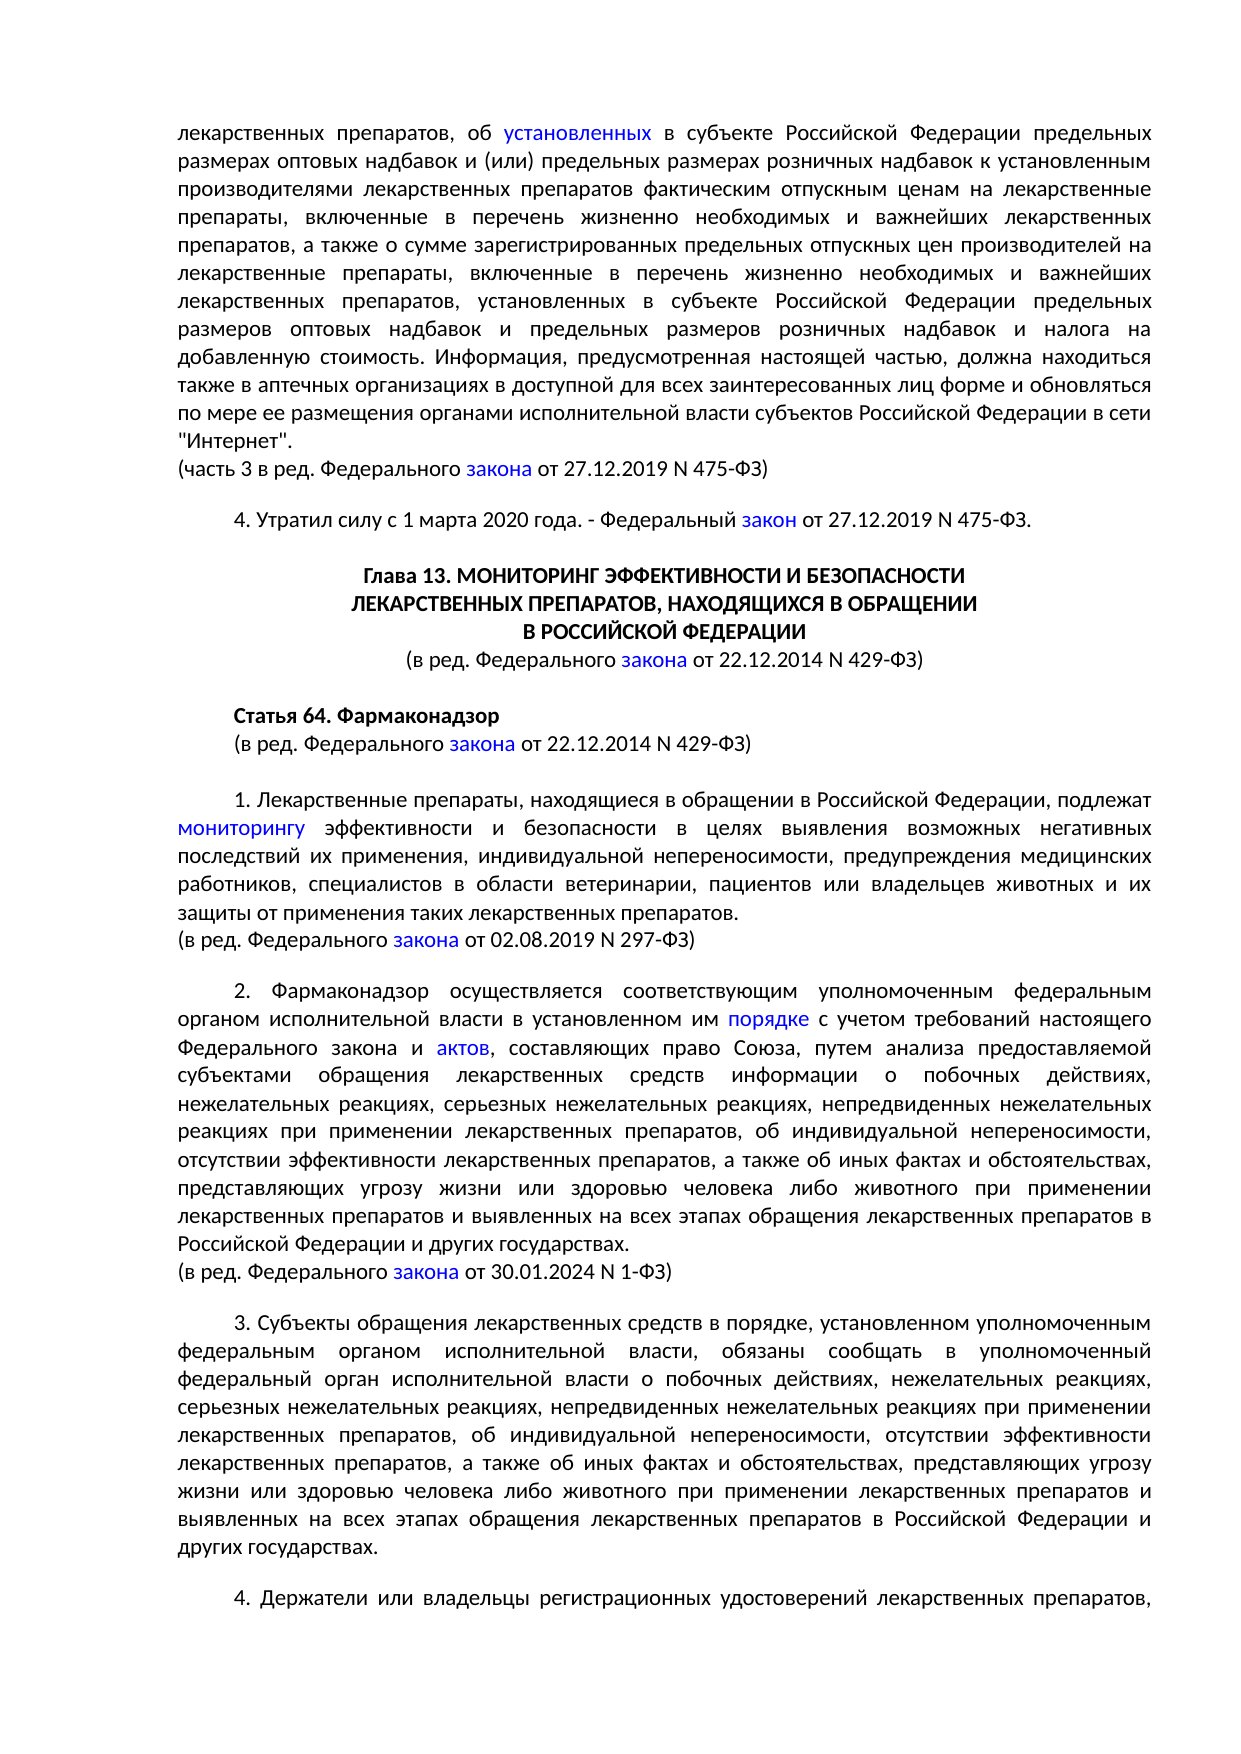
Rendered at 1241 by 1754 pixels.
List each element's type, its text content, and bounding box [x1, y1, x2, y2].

title Глава 13. МОНИТОРИНГ ЭФФЕКТИВНОСТИ И БЕЗОПАСНОСТИ [177, 561, 1152, 589]
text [177, 1583, 1152, 1611]
title ЛЕКАРСТВЕННЫХ ПРЕПАРАТОВ, НАХОДЯЩИХСЯ В ОБРАЩЕНИИ [177, 589, 1152, 617]
title В РОССИЙСКОЙ ФЕДЕРАЦИИ [177, 617, 1152, 645]
text (в ред. Федерального закона от 22.12.2014 N 429-ФЗ) [177, 729, 1152, 757]
text 2. Фармаконадзор осуществляется соответствующим уполномоченным федеральным органом исполнительной власти в установленном им порядке с учетом требований настоящего Федерального закона и актов, составляющих право Союза, путем анализа предоставляемой субъектами обращения лекарственных средств информации о побочных действиях, нежелательных реакциях, серьезных нежелательных реакциях, непредвиденных нежелательных реакциях при применении лекарственных препаратов, об индивидуальной непереносимости, отсутствии эффективности лекарственных препаратов, а также об иных фактах и обстоятельствах, представляющих угрозу жизни или здоровью человека либо животного при применении лекарственных препаратов и выявленных на всех этапах обращения лекарственных препаратов в Российской Федерации и других государствах. [177, 977, 1152, 1257]
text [177, 118, 1152, 454]
text (часть 3 в ред. Федерального закона от 27.12.2019 N 475-ФЗ) [177, 454, 1152, 482]
text 1. Лекарственные препараты, находящиеся в обращении в Российской Федерации, подлежат мониторингу эффективности и безопасности в целях выявления возможных негативных последствий их применения, индивидуальной непереносимости, предупреждения медицинских работников, специалистов в области ветеринарии, пациентов или владельцев животных и их защиты от применения таких лекарственных препаратов. [177, 786, 1152, 926]
title Статья 64. Фармаконадзор [177, 701, 1152, 729]
text (в ред. Федерального закона от 22.12.2014 N 429-ФЗ) [177, 645, 1152, 673]
text (в ред. Федерального закона от 02.08.2019 N 297-ФЗ) [177, 926, 1152, 954]
text (в ред. Федерального закона от 30.01.2024 N 1-ФЗ) [177, 1257, 1152, 1285]
text 4. Утратил силу с 1 марта 2020 года. - Федеральный закон от 27.12.2019 N 475-ФЗ. [177, 505, 1152, 533]
text 3. Субъекты обращения лекарственных средств в порядке, установленном уполномоченным федеральным органом исполнительной власти, обязаны сообщать в уполномоченный федеральный орган исполнительной власти о побочных действиях, нежелательных реакциях, серьезных нежелательных реакциях, непредвиденных нежелательных реакциях при применении лекарственных препаратов, об индивидуальной непереносимости, отсутствии эффективности лекарственных препаратов, а также об иных фактах и обстоятельствах, представляющих угрозу жизни или здоровью человека либо животного при применении лекарственных препаратов и выявленных на всех этапах обращения лекарственных препаратов в Российской Федерации и других государствах. [177, 1308, 1152, 1560]
